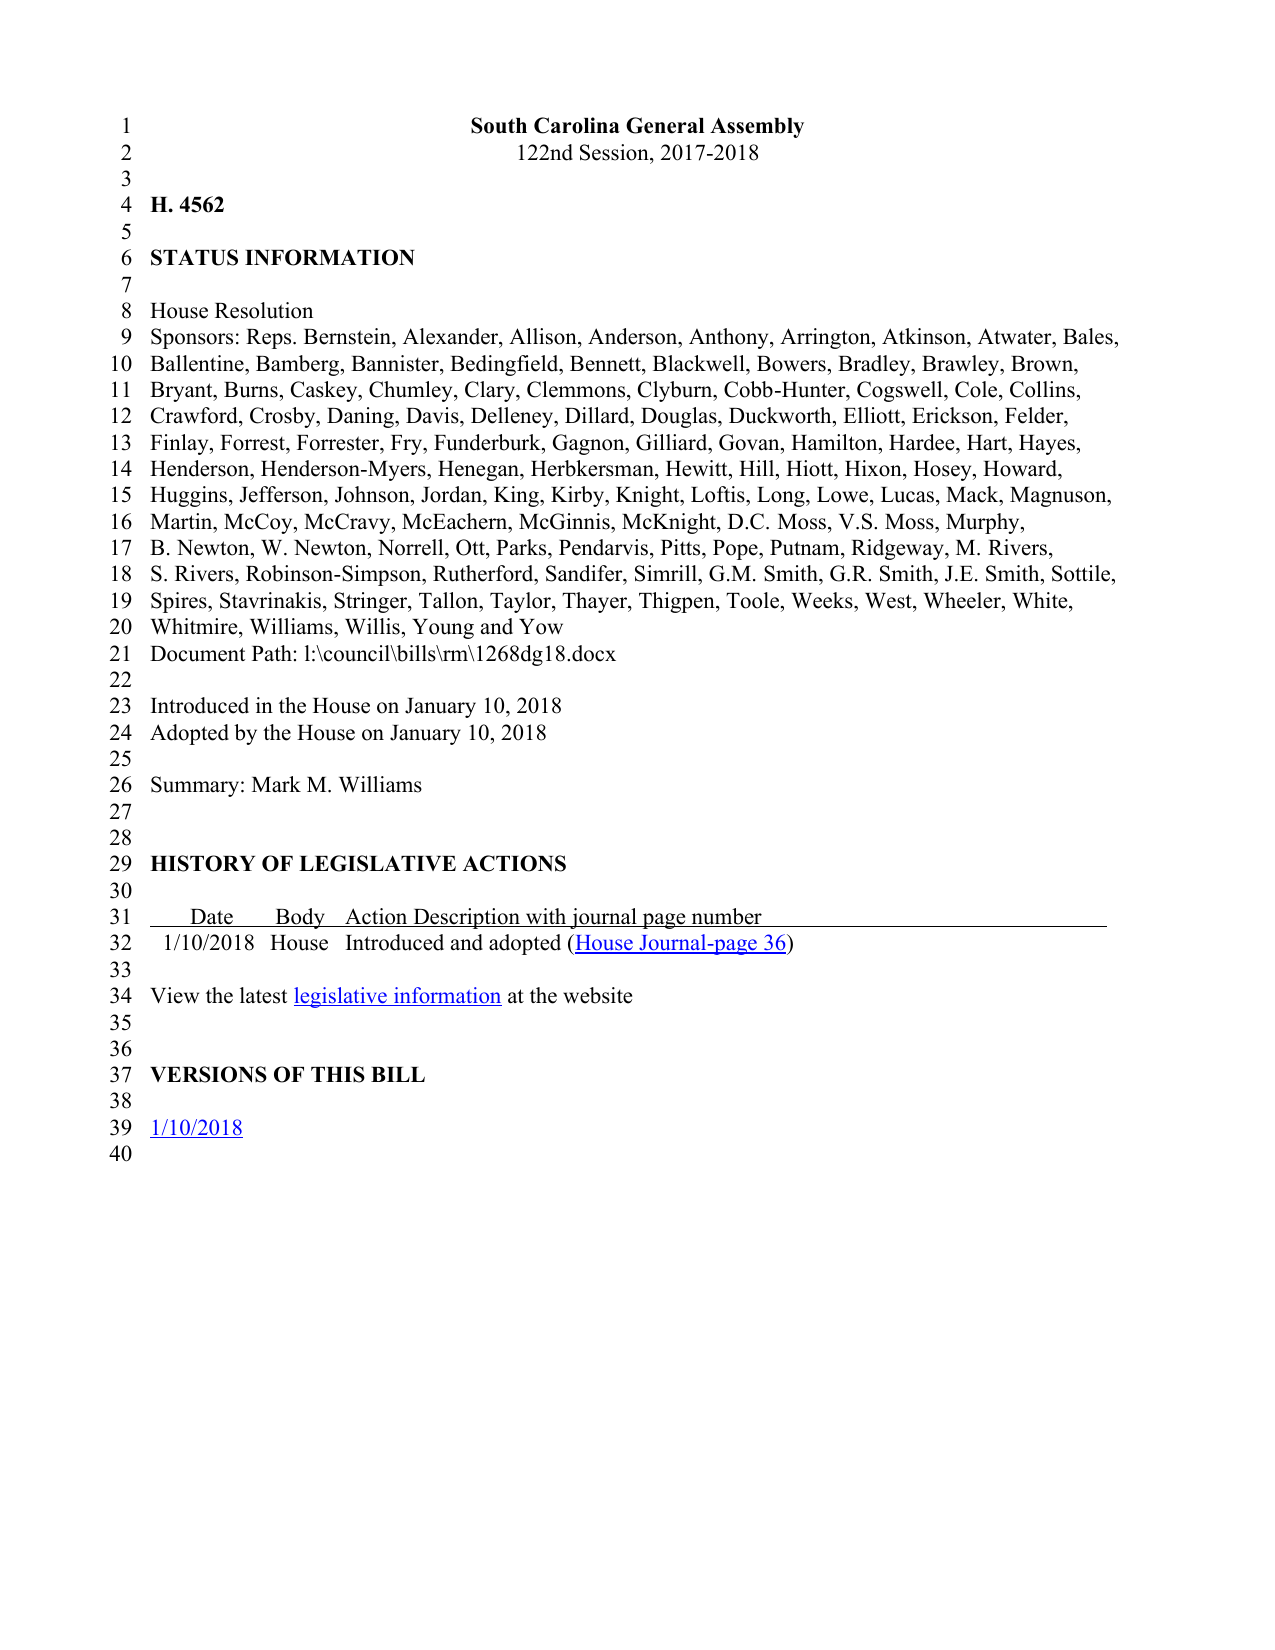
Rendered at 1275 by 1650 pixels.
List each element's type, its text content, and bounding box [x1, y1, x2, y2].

text South Carolina General Assembly [150, 112, 1125, 139]
text View the latest legislative information at the website [150, 982, 1125, 1008]
text Adopted by the House on January 10, 2018 [150, 719, 1125, 745]
text Document Path: l:\council\bills\rm\1268dg18.docx [150, 639, 1125, 666]
text Introduced in the House on January 10, 2018 [150, 692, 1125, 719]
text Summary: Mark M. Williams [150, 771, 1125, 798]
text H. 4562 [150, 192, 1125, 218]
text Sponsors: Reps. Bernstein, Alexander, Allison, Anderson, Anthony, Arrington, Atkinson, Atwater, Bales, Ballentine, Bamberg, Bannister, Bedingfield, Bennett, Blackwell, Bowers, Bradley, Brawley, Brown, Bryant, Burns, Caskey, Chumley, Clary, Clemmons, Clyburn, Cobb-Hunter, Cogswell, Cole, Collins, Crawford, Crosby, Daning, Davis, Delleney, Dillard, Douglas, Duckworth, Elliott, Erickson, Felder, Finlay, Forrest, Forrester, Fry, Funderburk, Gagnon, Gilliard, Govan, Hamilton, Hardee, Hart, Hayes, Henderson, Henderson-Myers, Henegan, Herbkersman, Hewitt, Hill, Hiott, Hixon, Hosey, Howard, Huggins, Jefferson, Johnson, Jordan, King, Kirby, Knight, Loftis, Long, Lowe, Lucas, Mack, Magnuson, Martin, McCoy, McCravy, McEachern, McGinnis, McKnight, D.C. Moss, V.S. Moss, Murphy, B. Newton, W. Newton, Norrell, Ott, Parks, Pendarvis, Pitts, Pope, Putnam, Ridgeway, M. Rivers, S. Rivers, Robinson-Simpson, Rutherford, Sandifer, Simrill, G.M. Smith, G.R. Smith, J.E. Smith, Sottile, Spires, Stavrinakis, Stringer, Tallon, Taylor, Thayer, Thigpen, Toole, Weeks, West, Wheeler, White, Whitmire, Williams, Willis, Young and Yow [150, 323, 1125, 639]
text HISTORY OF LEGISLATIVE ACTIONS [150, 850, 1125, 877]
text 1/10/2018 [150, 1114, 1125, 1140]
text STATUS INFORMATION [150, 244, 1125, 271]
text 1/10/2018 House Introduced and adopted (House Journal-page 36) [150, 929, 1125, 956]
text 122nd Session, 2017-2018 [150, 139, 1125, 165]
text VERSIONS OF THIS BILL [150, 1061, 1125, 1088]
text Date Body Action Description with journal page number [150, 903, 1125, 929]
text House Resolution [150, 297, 1125, 323]
